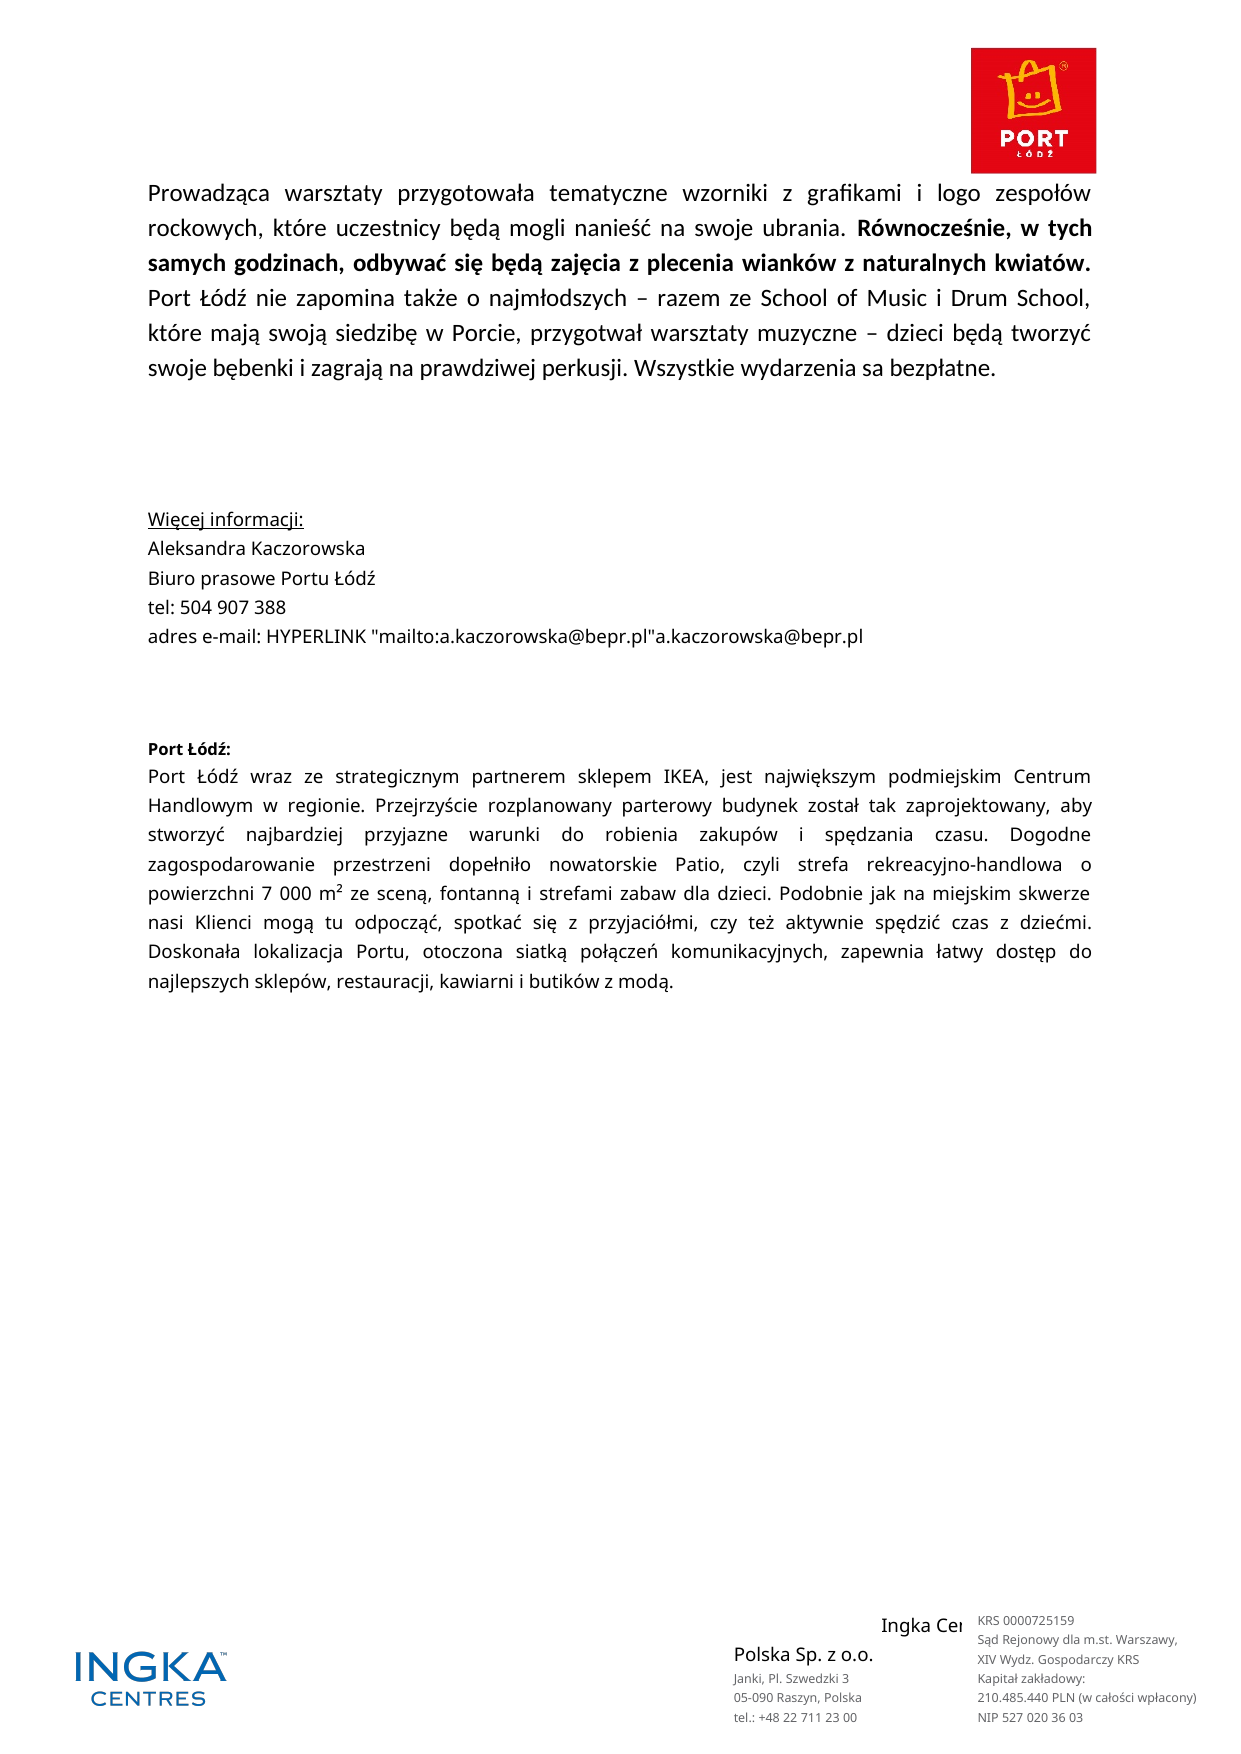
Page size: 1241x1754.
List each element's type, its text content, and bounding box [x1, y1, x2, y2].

picture [970, 47, 1097, 174]
picture [47, 1624, 255, 1734]
